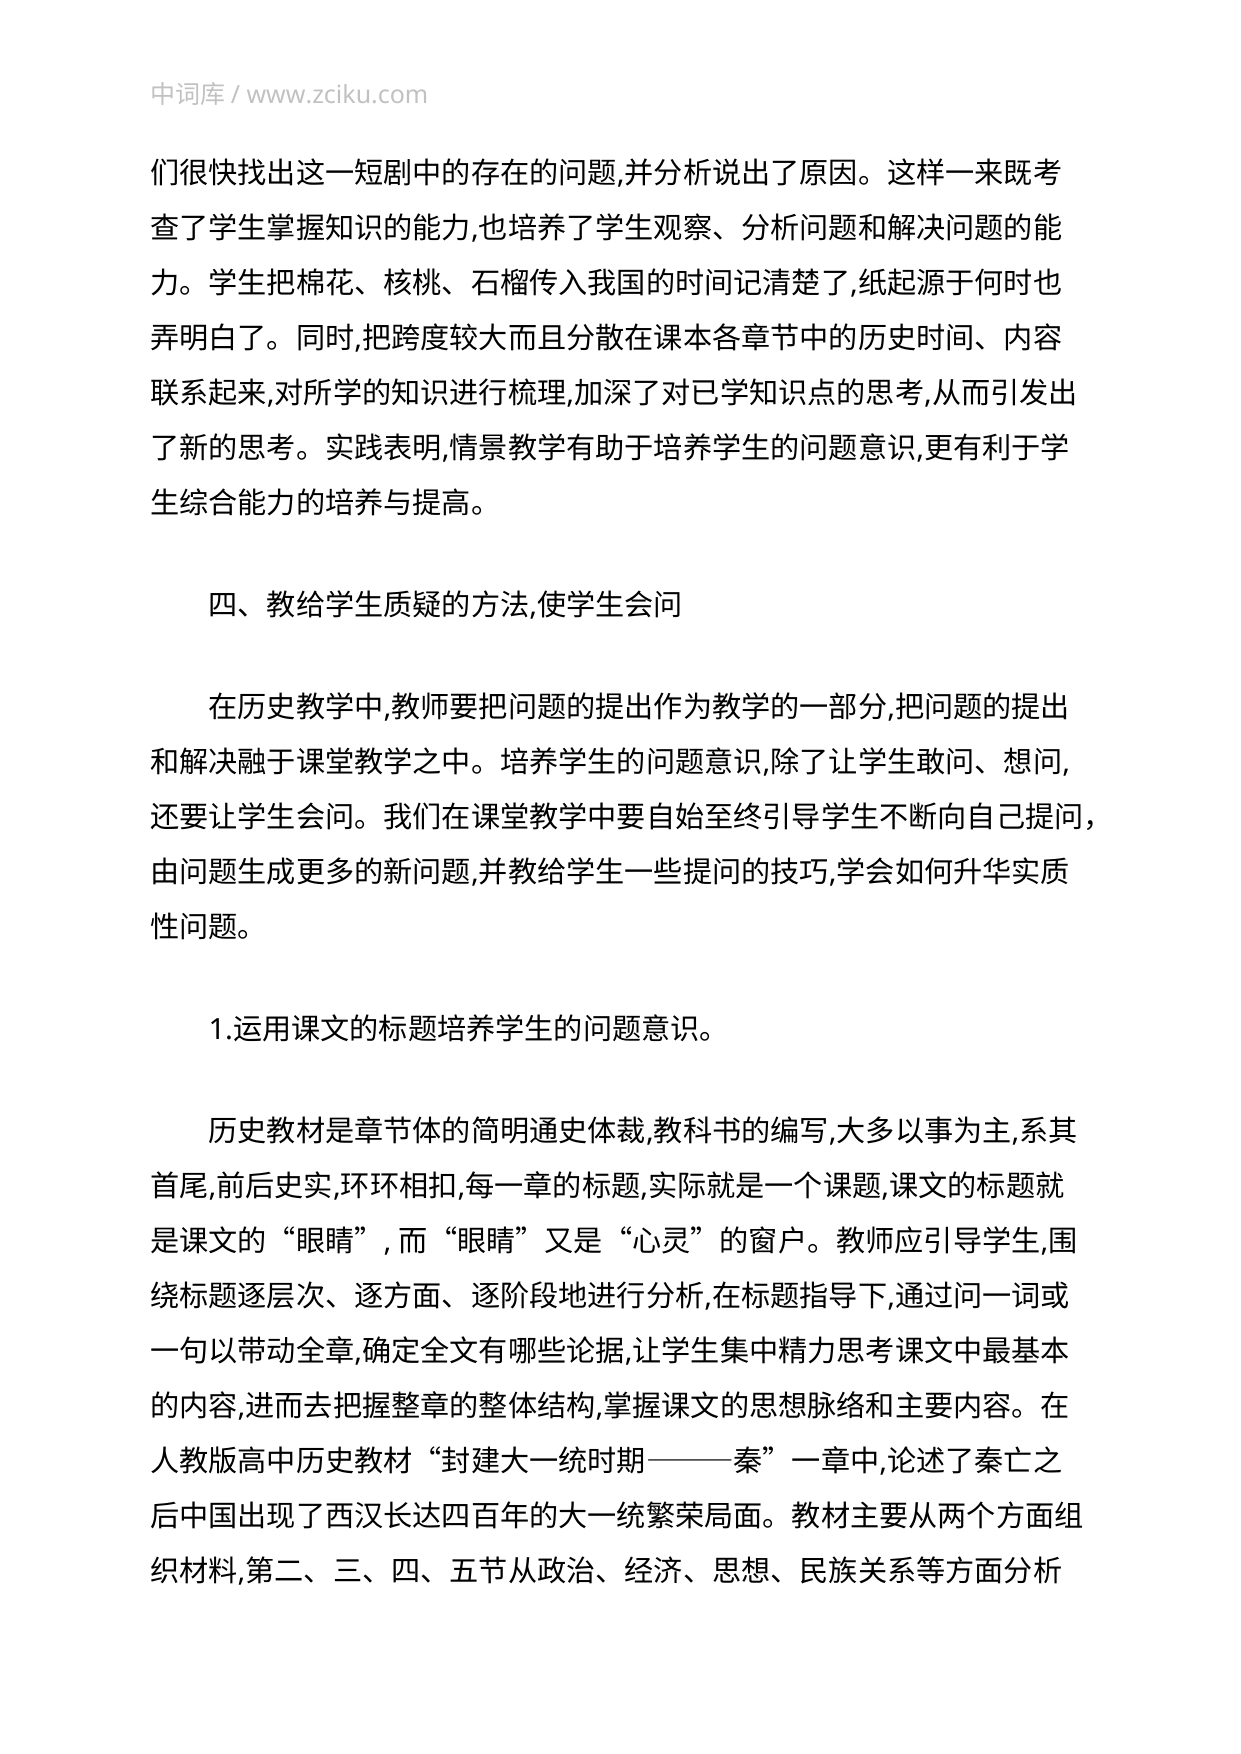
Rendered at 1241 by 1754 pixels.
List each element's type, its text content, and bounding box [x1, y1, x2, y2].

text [150, 1107, 1090, 1590]
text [150, 150, 1090, 522]
text 在历史教学中,教师要把问题的提出作为教学的一部分,把问题的提出和解决融于课堂教学之中。培养学生的问题意识,除了让学生敢问、想问,还要让学生会问。我们在课堂教学中要自始至终引导学生不断向自己提问，由问题生成更多的新问题,并教给学生一些提问的技巧,学会如何升华实质性问题。 [150, 684, 1090, 946]
text 1.运用课文的标题培养学生的问题意识。 [150, 1005, 1090, 1048]
text 四、教给学生质疑的方法,使学生会问 [150, 582, 1090, 624]
